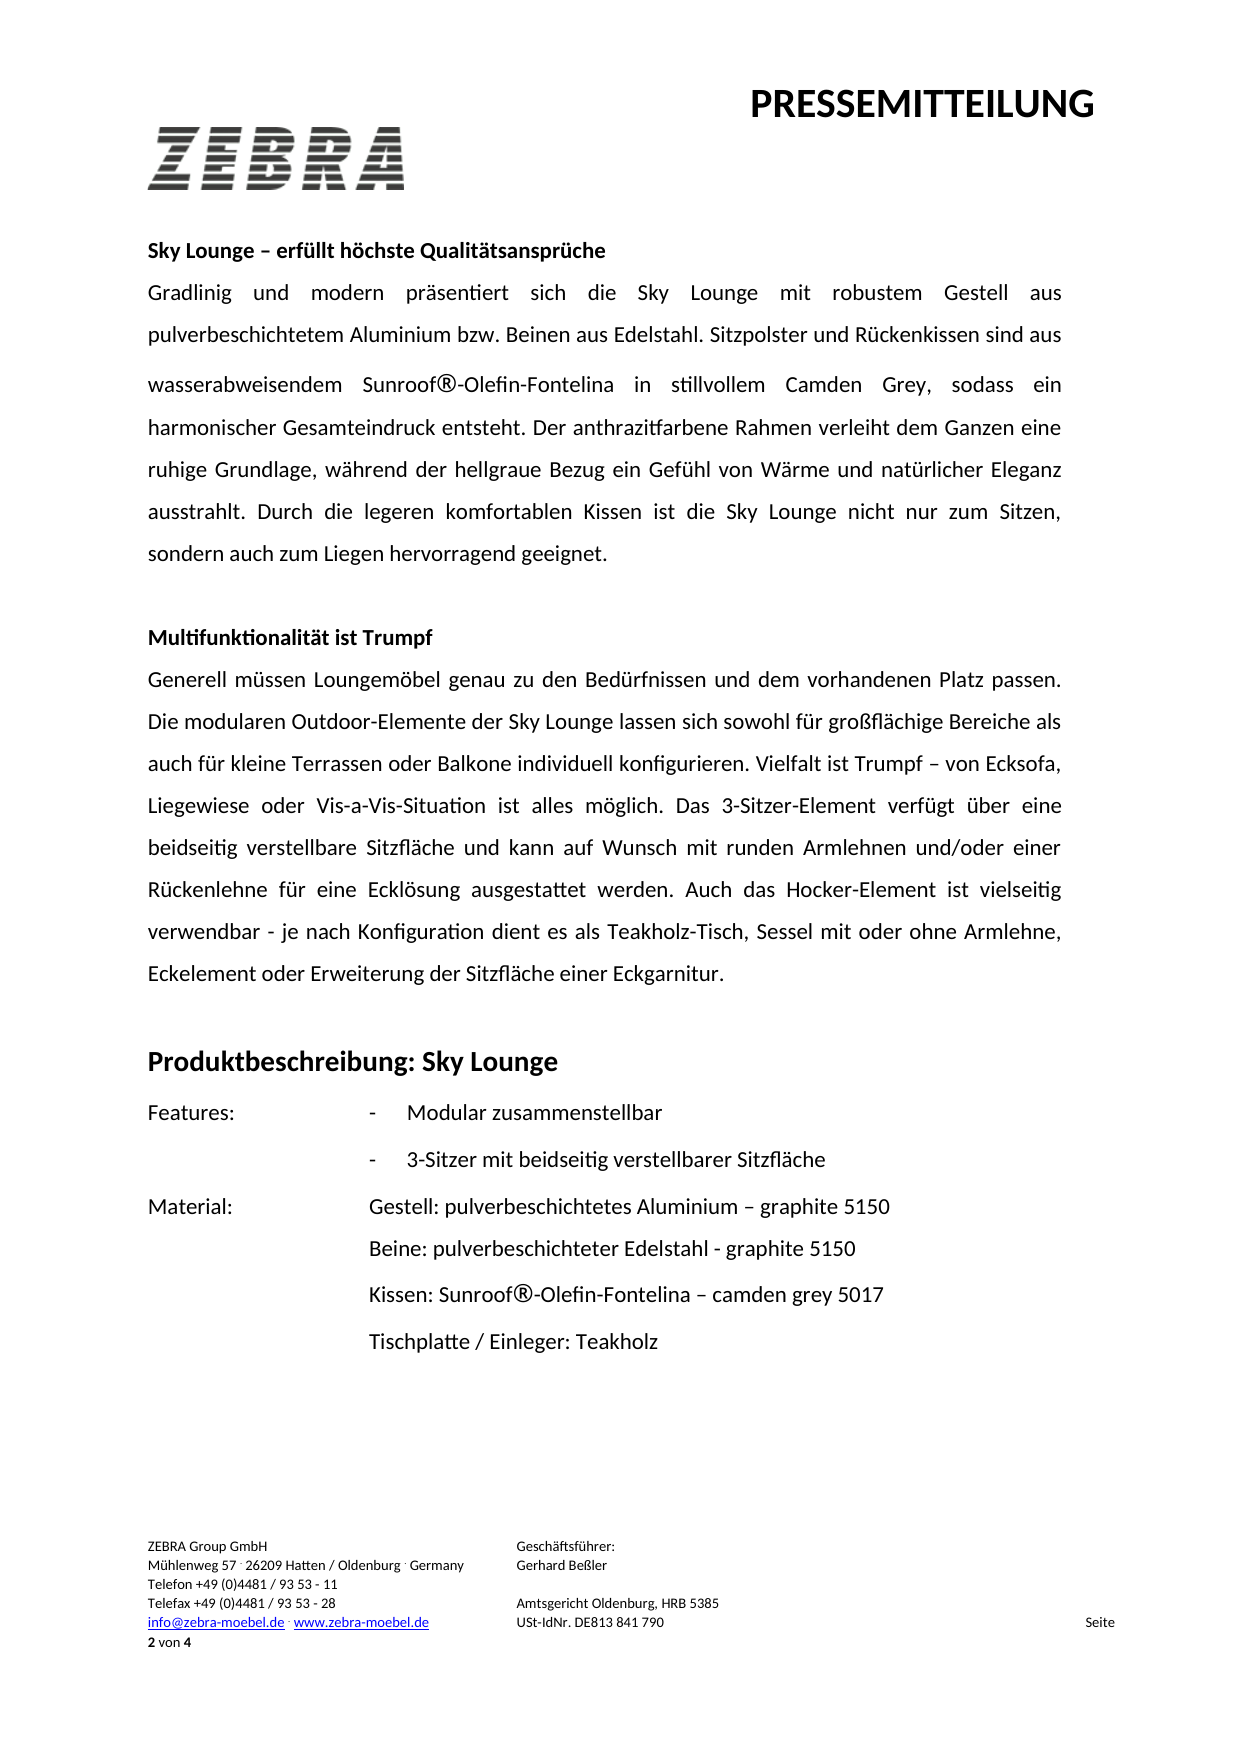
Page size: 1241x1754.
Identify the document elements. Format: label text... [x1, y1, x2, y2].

text Beine: pulverbeschichteter Edelstahl - graphite 5150 [148, 1234, 1063, 1262]
text Tischplatte / Einleger: Teakholz [148, 1327, 1063, 1355]
text Kissen: Sunroof®-Olefin-Fontelina – camden grey 5017 [148, 1276, 1063, 1310]
text Produktbeschreibung: Sky Lounge [148, 1043, 1122, 1078]
text Gradlinig und modern präsentiert sich die Sky Lounge mit robustem Gestell aus pulverbeschichtetem Aluminium bzw. Beinen aus Edelstahl. Sitzpolster und Rückenkissen sind aus wasserabweisendem Sunroof®-Olefin-Fontelina in stillvollem Camden Grey, sodass ein harmonischer Gesamteindruck entsteht. Der anthrazitfarbene Rahmen verleiht dem Ganzen eine ruhige Grundlage, während der hellgraue Bezug ein Gefühl von Wärme und natürlicher Eleganz ausstrahlt. Durch die legeren komfortablen Kissen ist die Sky Lounge nicht nur zum Sitzen, sondern auch zum Liegen hervorragend geeignet. [148, 278, 1063, 567]
text Generell müssen Loungemöbel genau zu den Bedürfnissen und dem vorhandenen Platz passen. Die modularen Outdoor-Elemente der Sky Lounge lassen sich sowohl für großflächige Bereiche als auch für kleine Terrassen oder Balkone individuell konfigurieren. Vielfalt ist Trumpf – von Ecksofa, Liegewiese oder Vis-a-Vis-Situation ist alles möglich. Das 3-Sitzer-Element verfügt über eine beidseitig verstellbare Sitzfläche und kann auf Wunsch mit runden Armlehnen und/oder einer Rückenlehne für eine Ecklösung ausgestattet werden. Auch das Hocker-Element ist vielseitig verwendbar - je nach Konfiguration dient es als Teakholz-Tisch, Sessel mit oder ohne Armlehne, Eckelement oder Erweiterung der Sitzfläche einer Eckgarnitur. [148, 665, 1063, 987]
text Features: - Modular zusammenstellbar [148, 1098, 1122, 1126]
list 3-Sitzer mit beidseitig verstellbarer Sitzfläche [369, 1145, 1122, 1173]
text Sky Lounge – erfüllt höchste Qualitätsansprüche [148, 236, 1063, 264]
text Material: Gestell: pulverbeschichtetes Aluminium – graphite 5150 [148, 1192, 1063, 1220]
text Multifunktionalität ist Trumpf [148, 623, 1063, 651]
picture [147, 127, 404, 190]
